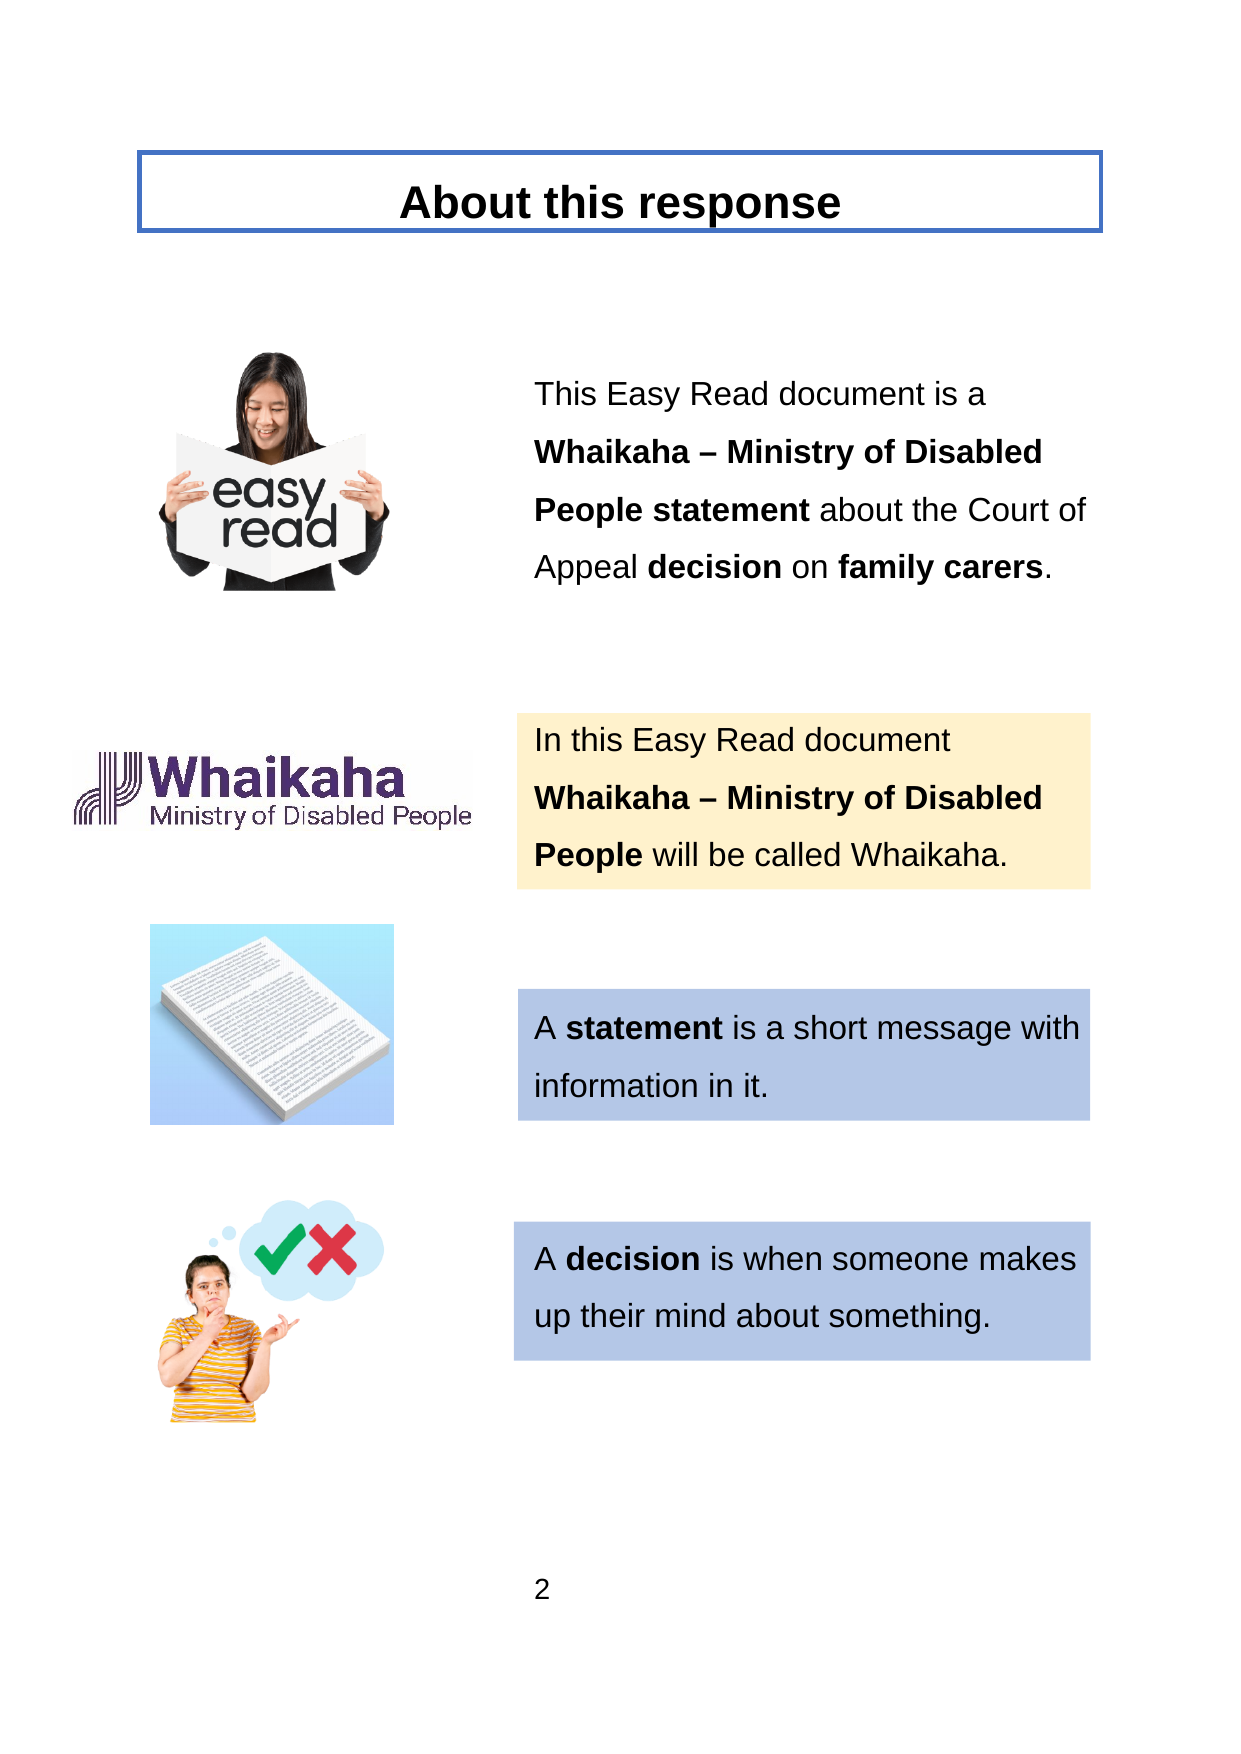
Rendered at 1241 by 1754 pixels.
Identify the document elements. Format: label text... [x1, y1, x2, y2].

subtitle About this response [142, 155, 1099, 228]
picture [71, 750, 473, 831]
text A statement is a short message with information in it. [534, 1008, 1090, 1104]
picture [150, 1187, 390, 1428]
picture [150, 924, 394, 1125]
text In this Easy Read document Whaikaha – Ministry of Disabled People will be called Whaikaha. [534, 720, 1090, 874]
picture [152, 348, 394, 592]
text A decision is when someone makes up their mind about something. [534, 1238, 1090, 1334]
text This Easy Read document is a Whaikaha – Ministry of Disabled People statement about the Court of Appeal decision on family carers. [534, 374, 1090, 586]
